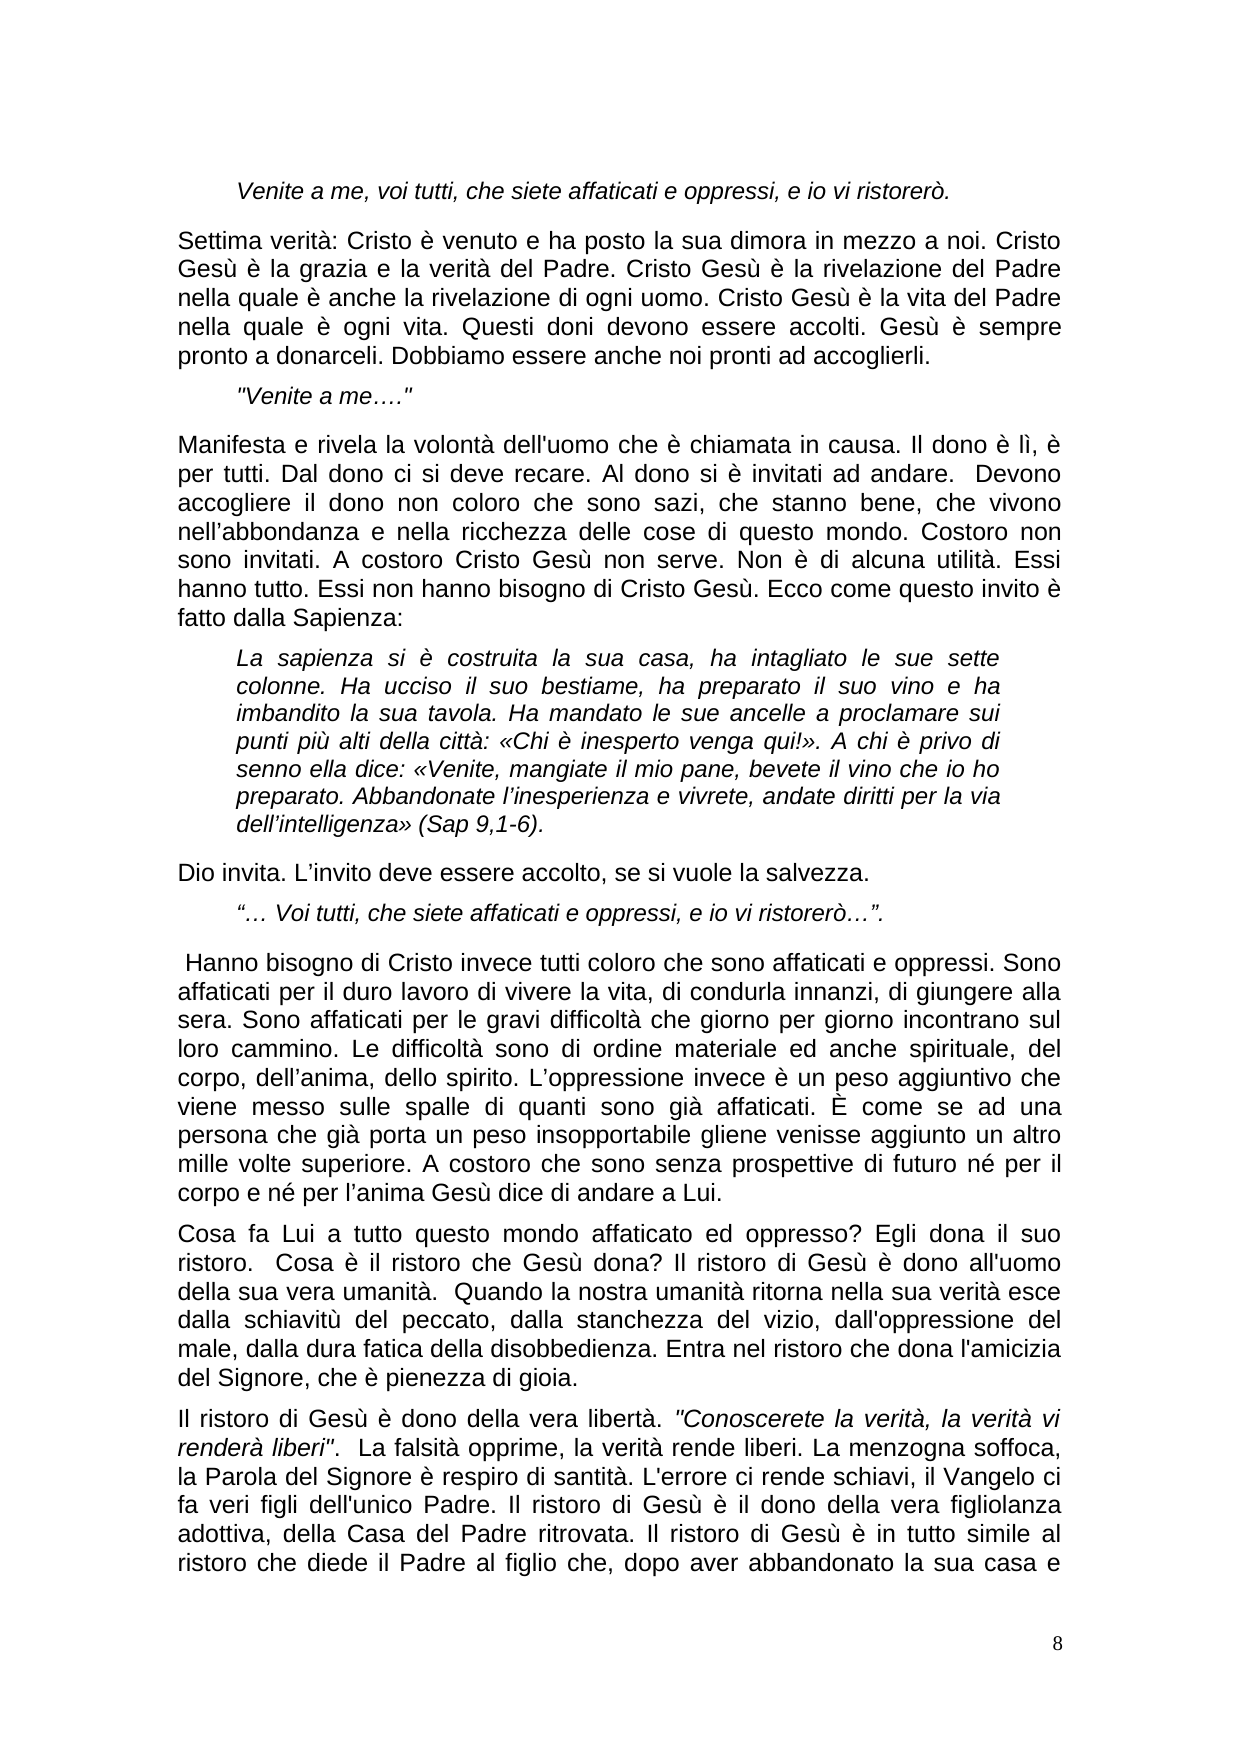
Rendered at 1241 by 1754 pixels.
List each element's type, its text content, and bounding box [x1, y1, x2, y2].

text "Venite a me…." [236, 382, 1004, 409]
text Venite a me, voi tutti, che siete affaticati e oppressi, e io vi ristorerò. [236, 177, 1004, 205]
text La sapienza si è costruita la sua casa, ha intagliato le sue sette colonne. Ha ucciso il suo bestiame, ha preparato il suo vino e ha imbandito la sua tavola. Ha mandato le sue ancelle a proclamare sui punti più alti della città: «Chi è inesperto venga qui!». A chi è privo di senno ella dice: «Venite, mangiate il mio pane, bevete il vino che io ho preparato. Abbandonate l’inesperienza e vivrete, andate diritti per la via dell’intelligenza» (Sap 9,1-6). [236, 644, 1004, 837]
text Settima verità: Cristo è venuto e ha posto la sua dimora in mezzo a noi. Cristo Gesù è la grazia e la verità del Padre. Cristo Gesù è la rivelazione del Padre nella quale è anche la rivelazione di ogni uomo. Cristo Gesù è la vita del Padre nella quale è ogni vita. Questi doni devono essere accolti. Gesù è sempre pronto a donarceli. Dobbiamo essere anche noi pronti ad accoglierli. [177, 226, 1063, 369]
text Hanno bisogno di Cristo invece tutti coloro che sono affaticati e oppressi. Sono affaticati per il duro lavoro di vivere la vita, di condurla innanzi, di giungere alla sera. Sono affaticati per le gravi difficoltà che giorno per giorno incontrano sul loro cammino. Le difficoltà sono di ordine materiale ed anche spirituale, del corpo, dell’anima, dello spirito. L’oppressione invece è un peso aggiuntivo che viene messo sulle spalle di quanti sono già affaticati. È come se ad una persona che già porta un peso insopportabile gliene venisse aggiunto un altro mille volte superiore. A costoro che sono senza prospettive di futuro né per il corpo e né per l’anima Gesù dice di andare a Lui. [177, 948, 1063, 1207]
text Dio invita. L’invito deve essere accolto, se si vuole la salvezza. [177, 858, 1063, 887]
text “… Voi tutti, che siete affaticati e oppressi, e io vi ristorerò…”. [236, 899, 1004, 927]
text Cosa fa Lui a tutto questo mondo affaticato ed oppresso? Egli dona il suo ristoro. Cosa è il ristoro che Gesù dona? Il ristoro di Gesù è dono all'uomo della sua vera umanità. Quando la nostra umanità ritorna nella sua verità esce dalla schiavitù del peccato, dalla stanchezza del vizio, dall'oppressione del male, dalla dura fatica della disobbedienza. Entra nel ristoro che dona l'amicizia del Signore, che è pienezza di gioia. [177, 1219, 1063, 1392]
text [177, 1404, 1063, 1577]
text Manifesta e rivela la volontà dell'uomo che è chiamata in causa. Il dono è lì, è per tutti. Dal dono ci si deve recare. Al dono si è invitati ad andare. Devono accogliere il dono non coloro che sono sazi, che stanno bene, che vivono nell’abbondanza e nella ricchezza delle cose di questo mondo. Costoro non sono invitati. A costoro Cristo Gesù non serve. Non è di alcuna utilità. Essi hanno tutto. Essi non hanno bisogno di Cristo Gesù. Ecco come questo invito è fatto dalla Sapienza: [177, 430, 1063, 632]
